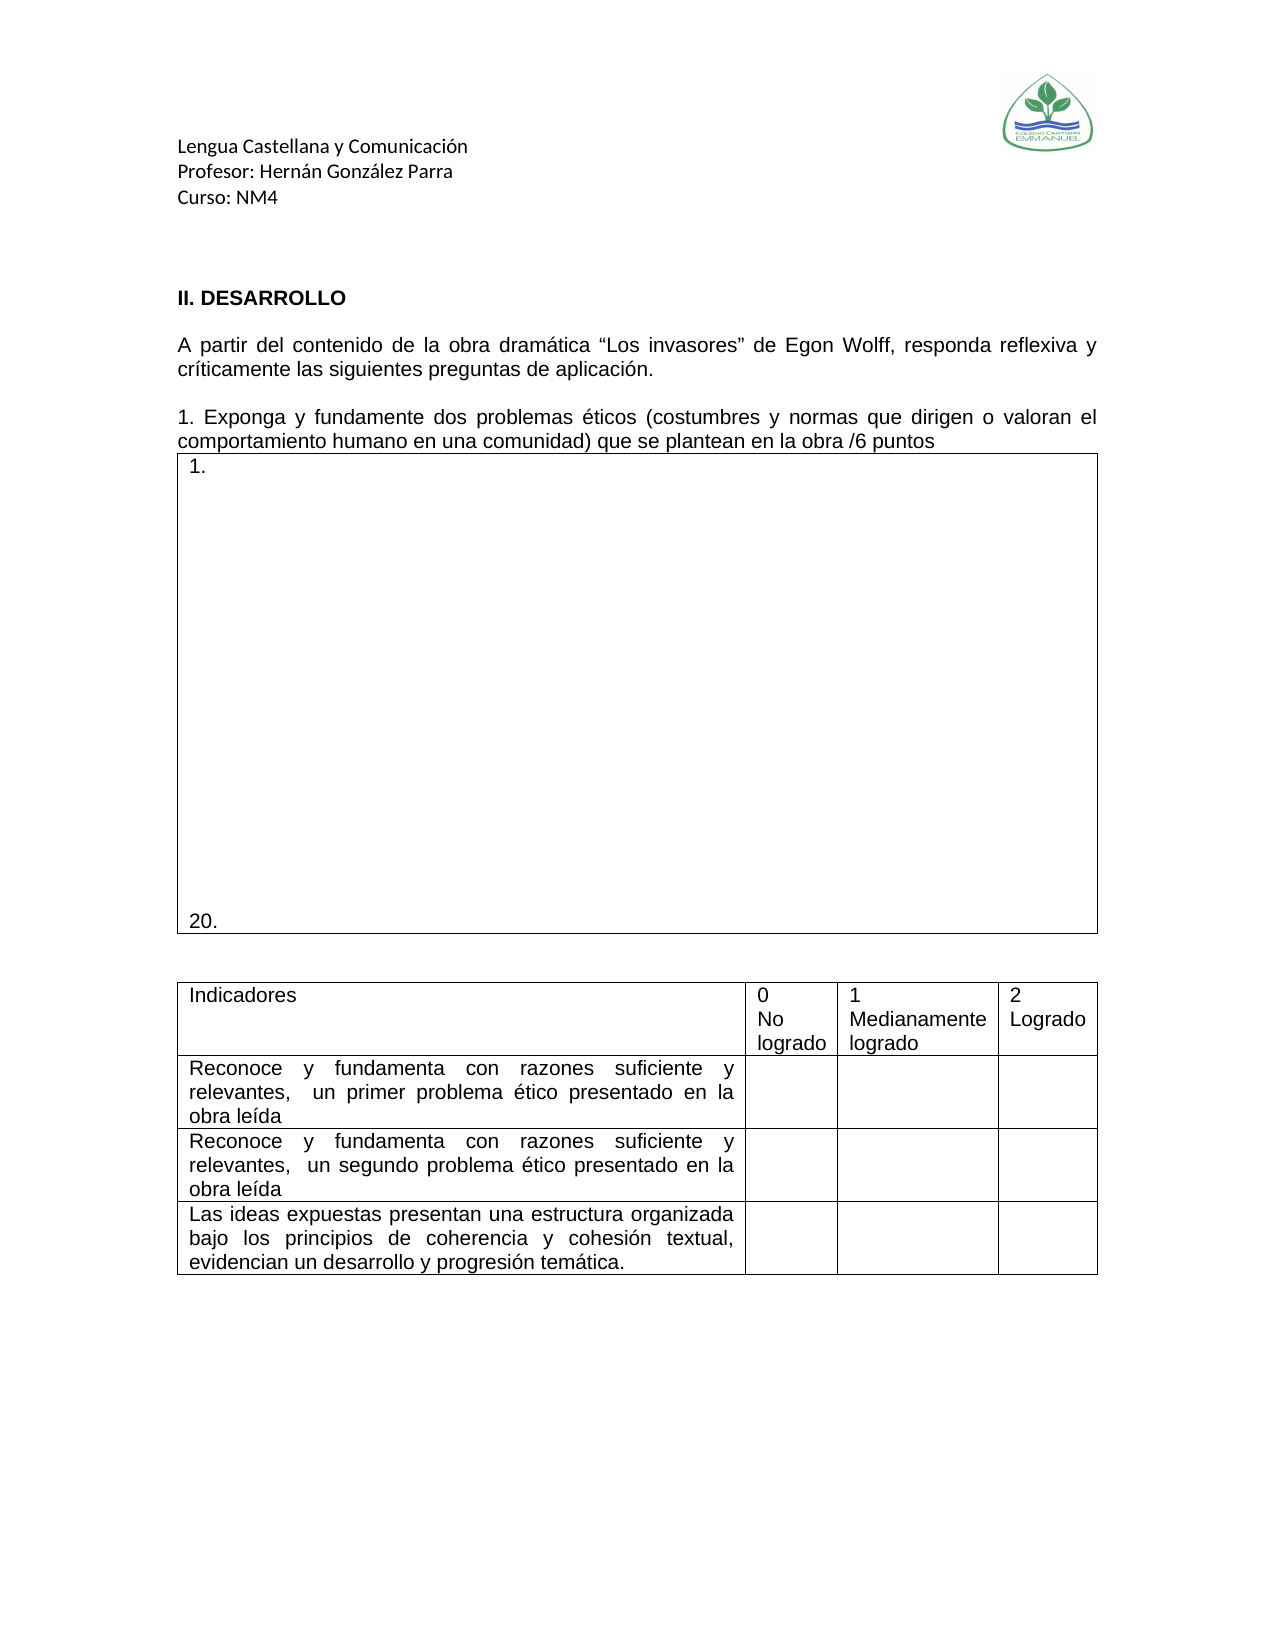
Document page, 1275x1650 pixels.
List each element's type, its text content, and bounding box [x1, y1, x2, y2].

table_header 1 Medianamente logrado [838, 983, 998, 1055]
table_cell [838, 1202, 998, 1274]
table_cell [999, 1202, 1097, 1274]
text 1. Exponga y fundamente dos problemas éticos (costumbres y normas que dirigen o valoran el comportamiento humano en una comunidad) que se plantean en la obra /6 puntos [177, 405, 1098, 453]
table_cell [746, 1129, 837, 1201]
table_cell [746, 1056, 837, 1128]
table_cell Reconoce y fundamenta con razones suficiente y relevantes, un primer problema ético presentado en la obra leída [178, 1056, 745, 1128]
table_cell Las ideas expuestas presentan una estructura organizada bajo los principios de coherencia y cohesión textual, evidencian un desarrollo y progresión temática. [178, 1202, 745, 1274]
table_cell [999, 1056, 1097, 1128]
text II. DESARROLLO [177, 285, 1098, 309]
table_cell [838, 1056, 998, 1128]
table_header 2 Logrado [999, 983, 1097, 1055]
text A partir del contenido de la obra dramática “Los invasores” de Egon Wolff, responda reflexiva y críticamente las siguientes preguntas de aplicación. [177, 333, 1098, 381]
table_header 1. 20. [178, 454, 1097, 933]
table_cell [838, 1129, 998, 1201]
table_header 0 No logrado [746, 983, 837, 1055]
table_cell [999, 1129, 1097, 1201]
picture [998, 73, 1098, 154]
table_header Indicadores [178, 983, 745, 1055]
table_cell [746, 1202, 837, 1274]
table_cell Reconoce y fundamenta con razones suficiente y relevantes, un segundo problema ético presentado en la obra leída [178, 1129, 745, 1201]
